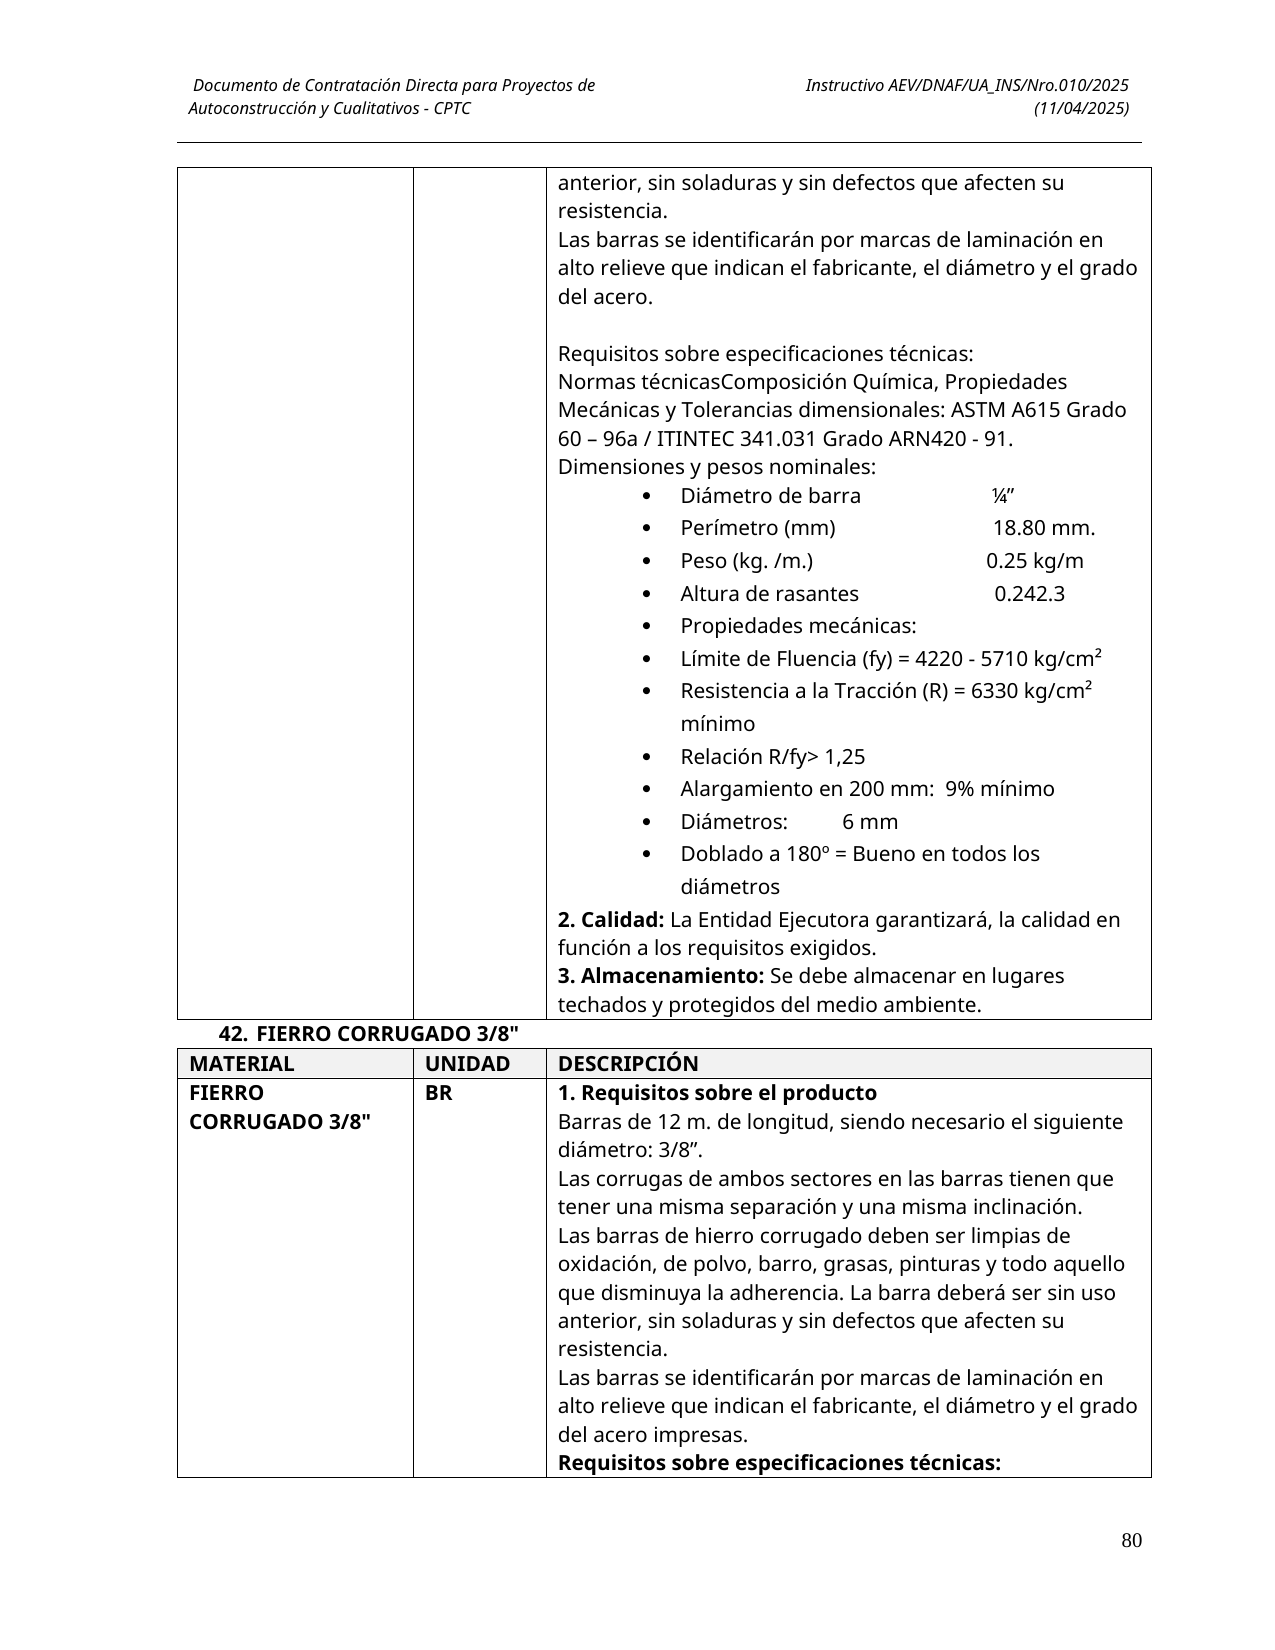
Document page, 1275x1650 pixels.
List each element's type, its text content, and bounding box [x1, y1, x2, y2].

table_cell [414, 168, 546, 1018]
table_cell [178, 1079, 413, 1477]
list FIERRO CORRUGADO 3/8" [219, 1020, 1142, 1048]
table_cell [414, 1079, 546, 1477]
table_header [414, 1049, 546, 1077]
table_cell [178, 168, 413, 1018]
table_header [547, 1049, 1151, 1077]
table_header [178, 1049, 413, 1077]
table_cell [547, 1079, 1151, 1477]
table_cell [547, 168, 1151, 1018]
